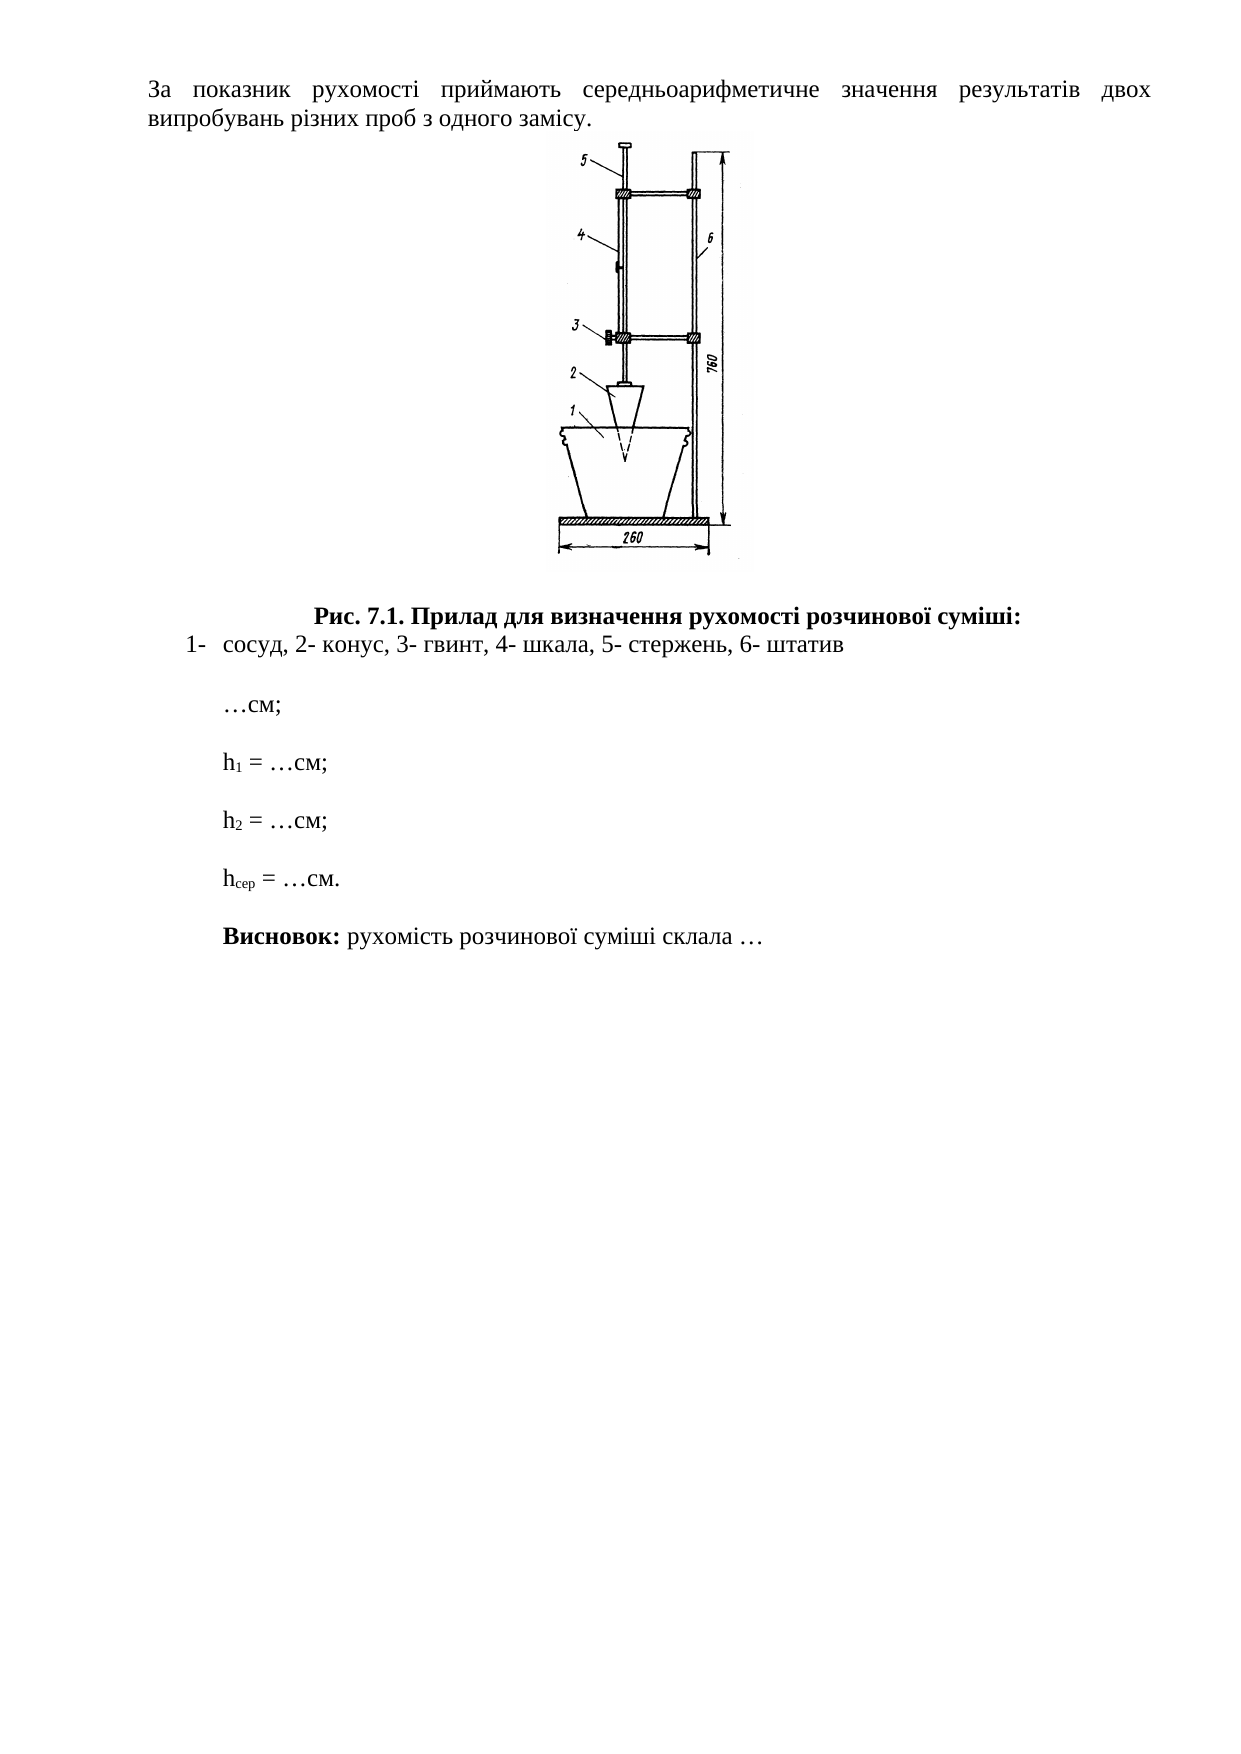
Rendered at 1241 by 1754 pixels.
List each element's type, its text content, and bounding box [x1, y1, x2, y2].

subtitle Рис. 7.1. Прилад для визначення рухомості розчинової суміші: [183, 601, 1152, 629]
list Висновок: рухомість розчинової суміші склала … [223, 921, 1152, 950]
list …см; [223, 689, 1152, 718]
list h1 = …см; [223, 747, 1152, 776]
text За показник рухомості приймають середньоарифметичне значення результатів двох випробувань різних проб з одного замісу. [148, 74, 1152, 131]
list сосуд, 2- конус, 3- гвинт, 4- шкала, 5- стержень, 6- штатив [185, 629, 1152, 658]
list h2 = …см; [223, 805, 1152, 834]
list hсер = …см. [223, 863, 1152, 892]
picture [545, 131, 754, 572]
